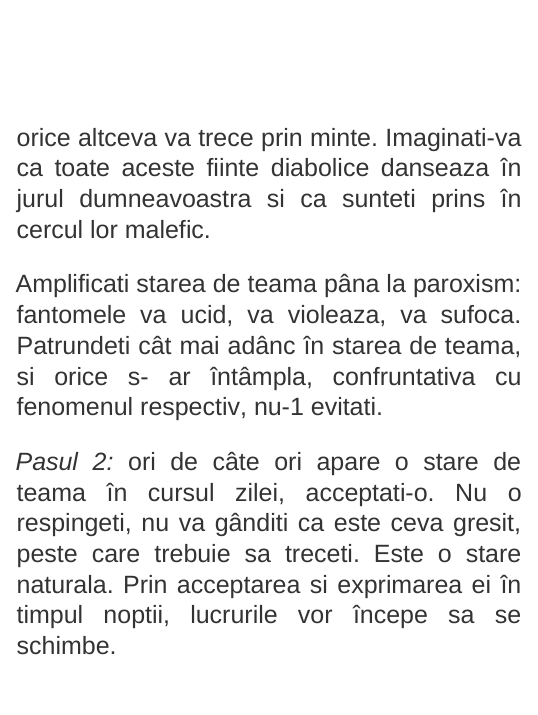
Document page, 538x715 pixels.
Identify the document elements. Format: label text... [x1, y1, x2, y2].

text Amplificati starea de teama pâna la paroxism: fantomele va ucid, va violeaza, va sufoca. Patrundeti cât mai adânc în starea de teama, si orice s- ar întâmpla, confruntativa cu fenomenul respectiv, nu-1 evitati. [15, 269, 522, 421]
text Pasul 2: ori de câte ori apare o stare de teama în cursul zilei, acceptati-o. Nu o respingeti, nu va gânditi ca este ceva gresit, peste care trebuie sa treceti. Este o stare naturala. Prin acceptarea si exprimarea ei în timpul noptii, lucrurile vor începe sa se schimbe. [15, 447, 522, 660]
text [15, 123, 522, 244]
